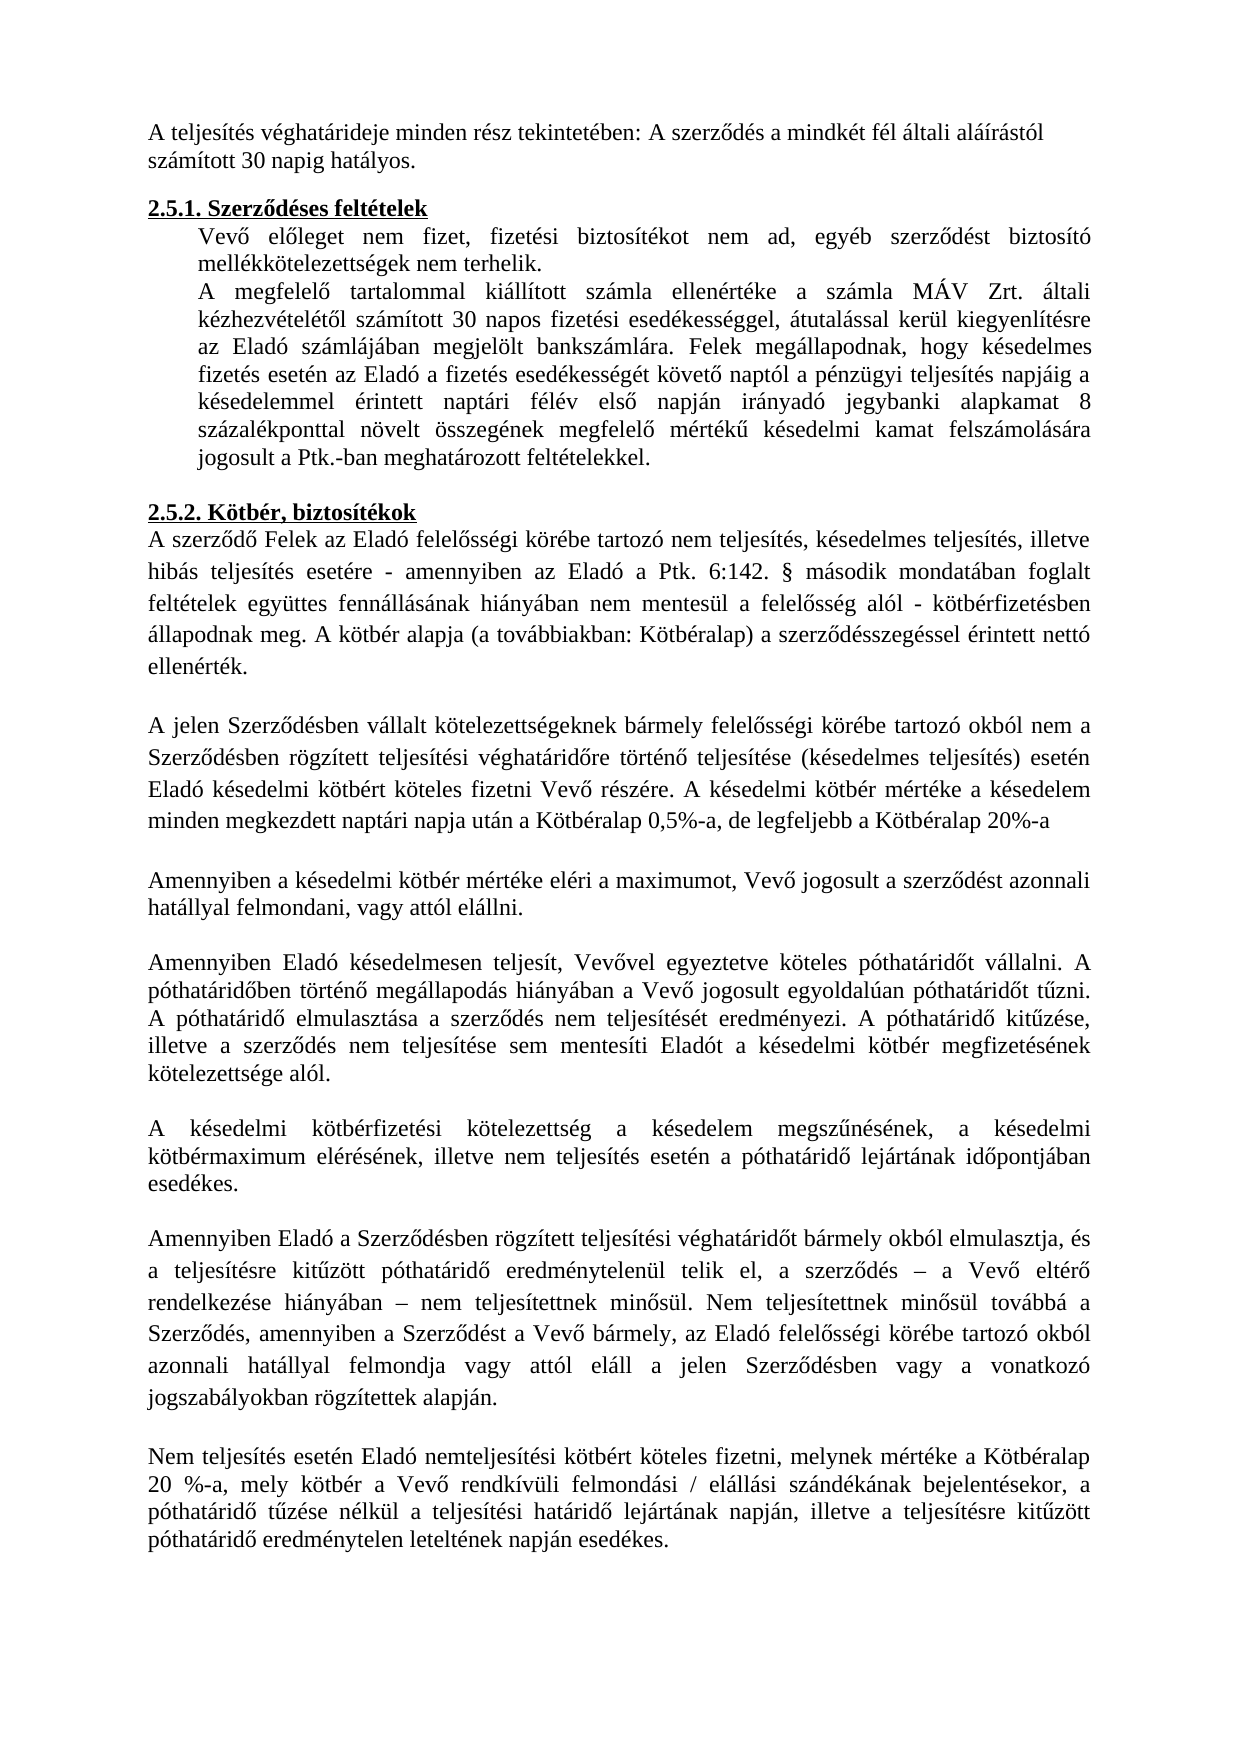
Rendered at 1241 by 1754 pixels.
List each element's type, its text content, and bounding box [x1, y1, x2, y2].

text Amennyiben Eladó a Szerződésben rögzített teljesítési véghatáridőt bármely okból elmulasztja, és a teljesítésre kitűzött póthatáridő eredménytelenül telik el, a szerződés – a Vevő eltérő rendelkezése hiányában – nem teljesítettnek minősül. Nem teljesítettnek minősül továbbá a Szerződés, amennyiben a Szerződést a Vevő bármely, az Eladó felelősségi körébe tartozó okból azonnali hatállyal felmondja vagy attól eláll a jelen Szerződésben vagy a vonatkozó jogszabályokban rögzítettek alapján. [148, 1224, 1092, 1410]
text A megfelelő tartalommal kiállított számla ellenértéke a számla MÁV Zrt. általi kézhezvételétől számított 30 napos fizetési esedékességgel, átutalással kerül kiegyenlítésre az Eladó számlájában megjelölt bankszámlára. Felek megállapodnak, hogy késedelmes fizetés esetén az Eladó a fizetés esedékességét követő naptól a pénzügyi teljesítés napjáig a késedelemmel érintett naptári félév első napján irányadó jegybanki alapkamat 8 százalékponttal növelt összegének megfelelő mértékű késedelmi kamat felszámolására jogosult a Ptk.-ban meghatározott feltételekkel. [198, 277, 1092, 470]
text 2.5.1. Szerződéses feltételek [148, 194, 1092, 222]
text Amennyiben Eladó késedelmesen teljesít, Vevővel egyeztetve köteles póthatáridőt vállalni. A póthatáridőben történő megállapodás hiányában a Vevő jogosult egyoldalúan póthatáridőt tűzni. A póthatáridő elmulasztása a szerződés nem teljesítését eredményezi. A póthatáridő kitűzése, illetve a szerződés nem teljesítése sem mentesíti Eladót a késedelmi kötbér megfizetésének kötelezettsége alól. [148, 948, 1092, 1086]
text Amennyiben a késedelmi kötbér mértéke eléri a maximumot, Vevő jogosult a szerződést azonnali hatállyal felmondani, vagy attól elállni. [148, 866, 1092, 921]
text A szerződő Felek az Eladó felelősségi körébe tartozó nem teljesítés, késedelmes teljesítés, illetve hibás teljesítés esetére - amennyiben az Eladó a Ptk. 6:142. § második mondatában foglalt feltételek együttes fennállásának hiányában nem mentesül a felelősség alól - kötbérfizetésben állapodnak meg. A kötbér alapja (a továbbiakban: Kötbéralap) a szerződésszegéssel érintett nettó ellenérték. [148, 525, 1092, 680]
text A teljesítés véghatárideje minden rész tekintetében: A szerződés a mindkét fél általi aláírástól számított 30 napig hatályos. [148, 118, 1092, 173]
text A jelen Szerződésben vállalt kötelezettségeknek bármely felelősségi körébe tartozó okból nem a Szerződésben rögzített teljesítési véghatáridőre történő teljesítése (késedelmes teljesítés) esetén Eladó késedelmi kötbért köteles fizetni Vevő részére. A késedelmi kötbér mértéke a késedelem minden megkezdett naptári napja után a Kötbéralap 0,5%-a, de legfeljebb a Kötbéralap 20%-a [148, 711, 1092, 834]
text Nem teljesítés esetén Eladó nemteljesítési kötbért köteles fizetni, melynek mértéke a Kötbéralap 20 %-a, mely kötbér a Vevő rendkívüli felmondási / elállási szándékának bejelentésekor, a póthatáridő tűzése nélkül a teljesítési határidő lejártának napján, illetve a teljesítésre kitűzött póthatáridő eredménytelen leteltének napján esedékes. [148, 1442, 1092, 1552]
text 2.5.2. Kötbér, biztosítékok [148, 498, 1092, 525]
text A késedelmi kötbérfizetési kötelezettség a késedelem megszűnésének, a késedelmi kötbérmaximum elérésének, illetve nem teljesítés esetén a póthatáridő lejártának időpontjában esedékes. [148, 1114, 1092, 1197]
text Vevő előleget nem fizet, fizetési biztosítékot nem ad, egyéb szerződést biztosító mellékkötelezettségek nem terhelik. [198, 222, 1092, 277]
